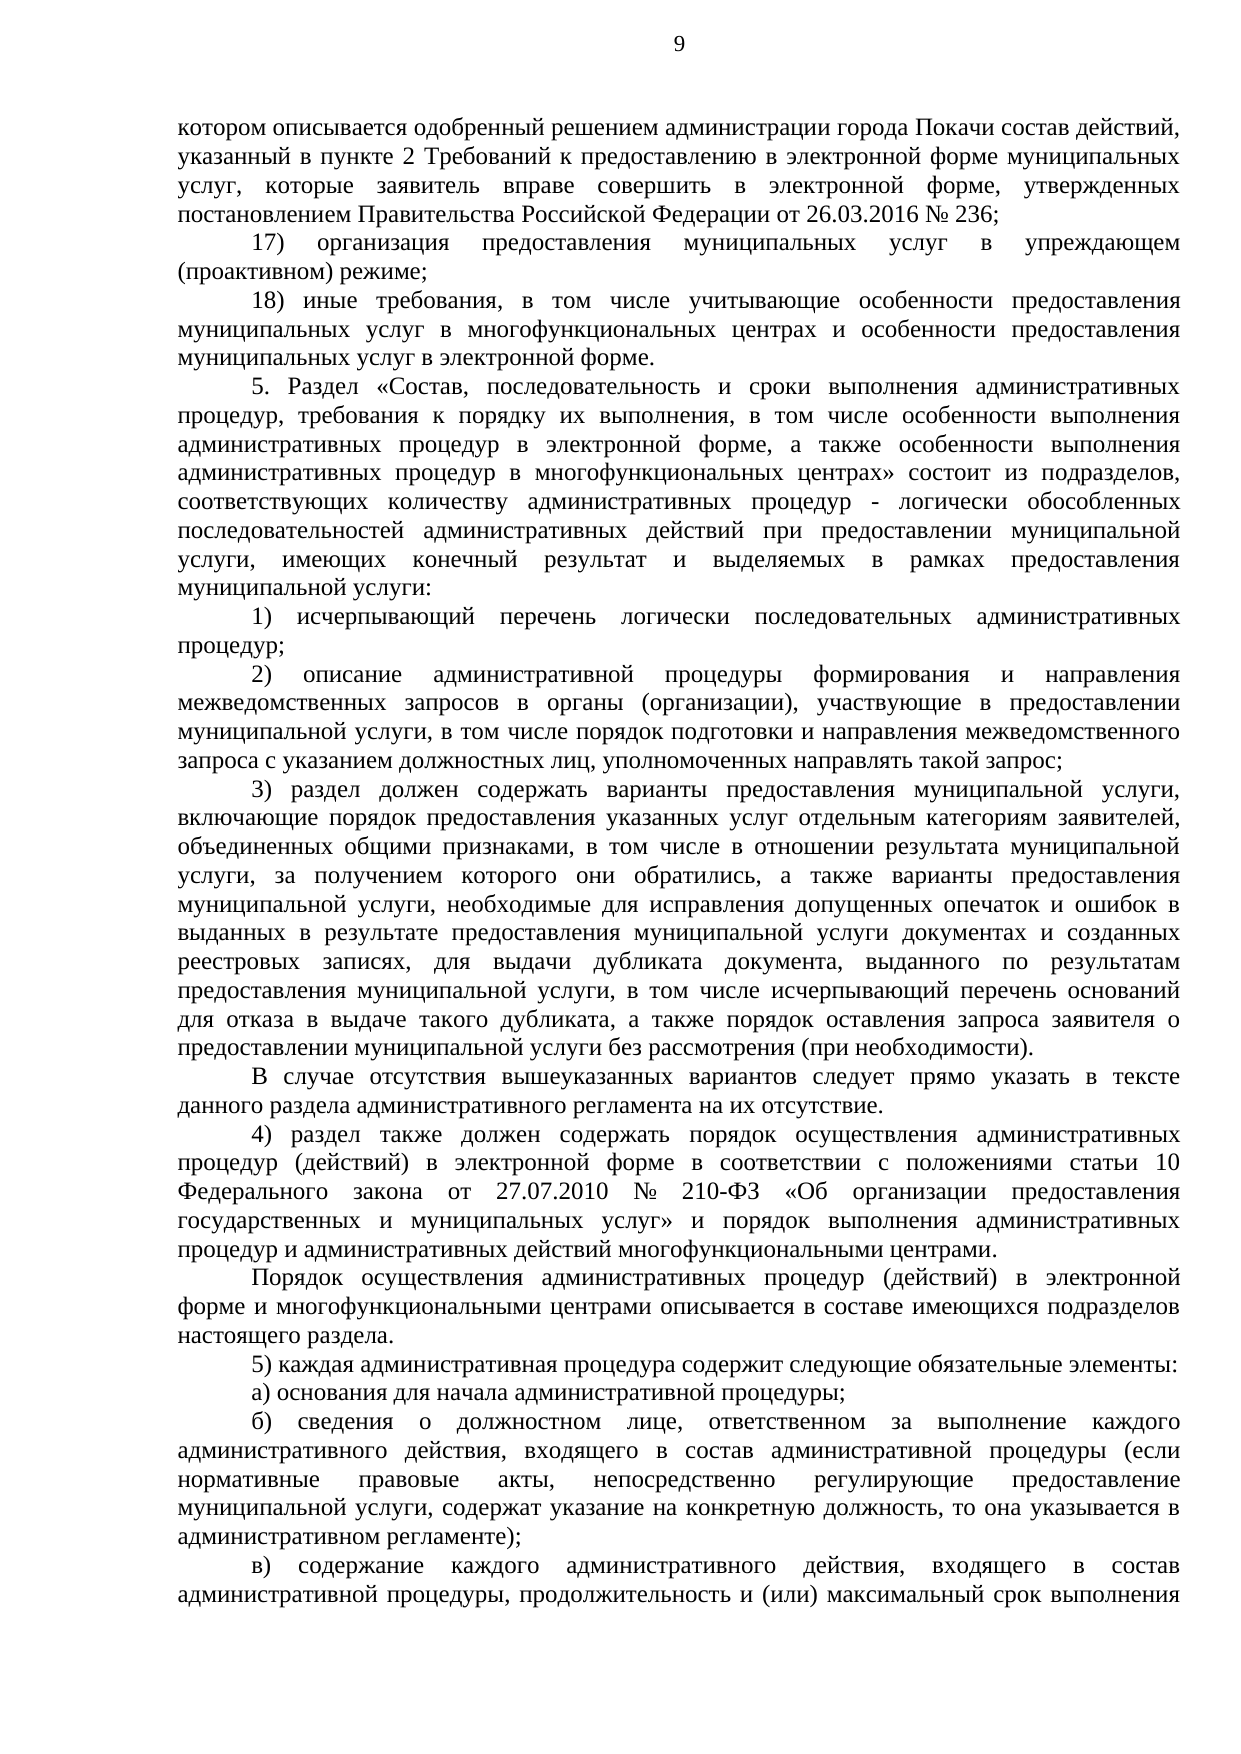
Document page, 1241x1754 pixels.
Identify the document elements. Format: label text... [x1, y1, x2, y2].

title б) сведения о должностном лице, ответственном за выполнение каждого административного действия, входящего в состав административной процедуры (если нормативные правовые акты, непосредственно регулирующие предоставление муниципальной услуги, содержат указание на конкретную должность, то она указывается в административном регламенте); [177, 1406, 1181, 1550]
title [177, 112, 1181, 227]
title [177, 1550, 1181, 1607]
title 2) описание административной процедуры формирования и направления межведомственных запросов в органы (организации), участвующие в предоставлении муниципальной услуги, в том числе порядок подготовки и направления межведомственного запроса с указанием должностных лиц, уполномоченных направлять такой запрос; [177, 659, 1181, 774]
title а) основания для начала административной процедуры; [177, 1377, 1181, 1406]
title 1) исчерпывающий перечень логически последовательных административных процедур; [177, 601, 1181, 659]
title В случае отсутствия вышеуказанных вариантов следует прямо указать в тексте данного раздела административного регламента на их отсутствие. [177, 1061, 1181, 1119]
title 4) раздел также должен содержать порядок осуществления административных процедур (действий) в электронной форме в соответствии с положениями статьи 10 Федерального закона от 27.07.2010 № 210-ФЗ «Об организации предоставления государственных и муниципальных услуг» и порядок выполнения административных процедур и административных действий многофункциональными центрами. [177, 1119, 1181, 1262]
title 5. Раздел «Состав, последовательность и сроки выполнения административных процедур, требования к порядку их выполнения, в том числе особенности выполнения административных процедур в электронной форме, а также особенности выполнения административных процедур в многофункциональных центрах» состоит из подразделов, соответствующих количеству административных процедур - логически обособленных последовательностей административных действий при предоставлении муниципальной услуги, имеющих конечный результат и выделяемых в рамках предоставления муниципальной услуги: [177, 371, 1181, 601]
title 3) раздел должен содержать варианты предоставления муниципальной услуги, включающие порядок предоставления указанных услуг отдельным категориям заявителей, объединенных общими признаками, в том числе в отношении результата муниципальной услуги, за получением которого они обратились, а также варианты предоставления муниципальной услуги, необходимые для исправления допущенных опечаток и ошибок в выданных в результате предоставления муниципальной услуги документах и созданных реестровых записях, для выдачи дубликата документа, выданного по результатам предоставления муниципальной услуги, в том числе исчерпывающий перечень оснований для отказа в выдаче такого дубликата, а также порядок оставления запроса заявителя о предоставлении муниципальной услуги без рассмотрения (при необходимости). [177, 774, 1181, 1061]
title 5) каждая административная процедура содержит следующие обязательные элементы: [177, 1349, 1181, 1377]
title Порядок осуществления административных процедур (действий) в электронной форме и многофункциональными центрами описывается в составе имеющихся подразделов настоящего раздела. [177, 1262, 1181, 1349]
title 18) иные требования, в том числе учитывающие особенности предоставления муниципальных услуг в многофункциональных центрах и особенности предоставления муниципальных услуг в электронной форме. [177, 285, 1181, 371]
title 17) организация предоставления муниципальных услуг в упреждающем (проактивном) режиме; [177, 227, 1181, 285]
